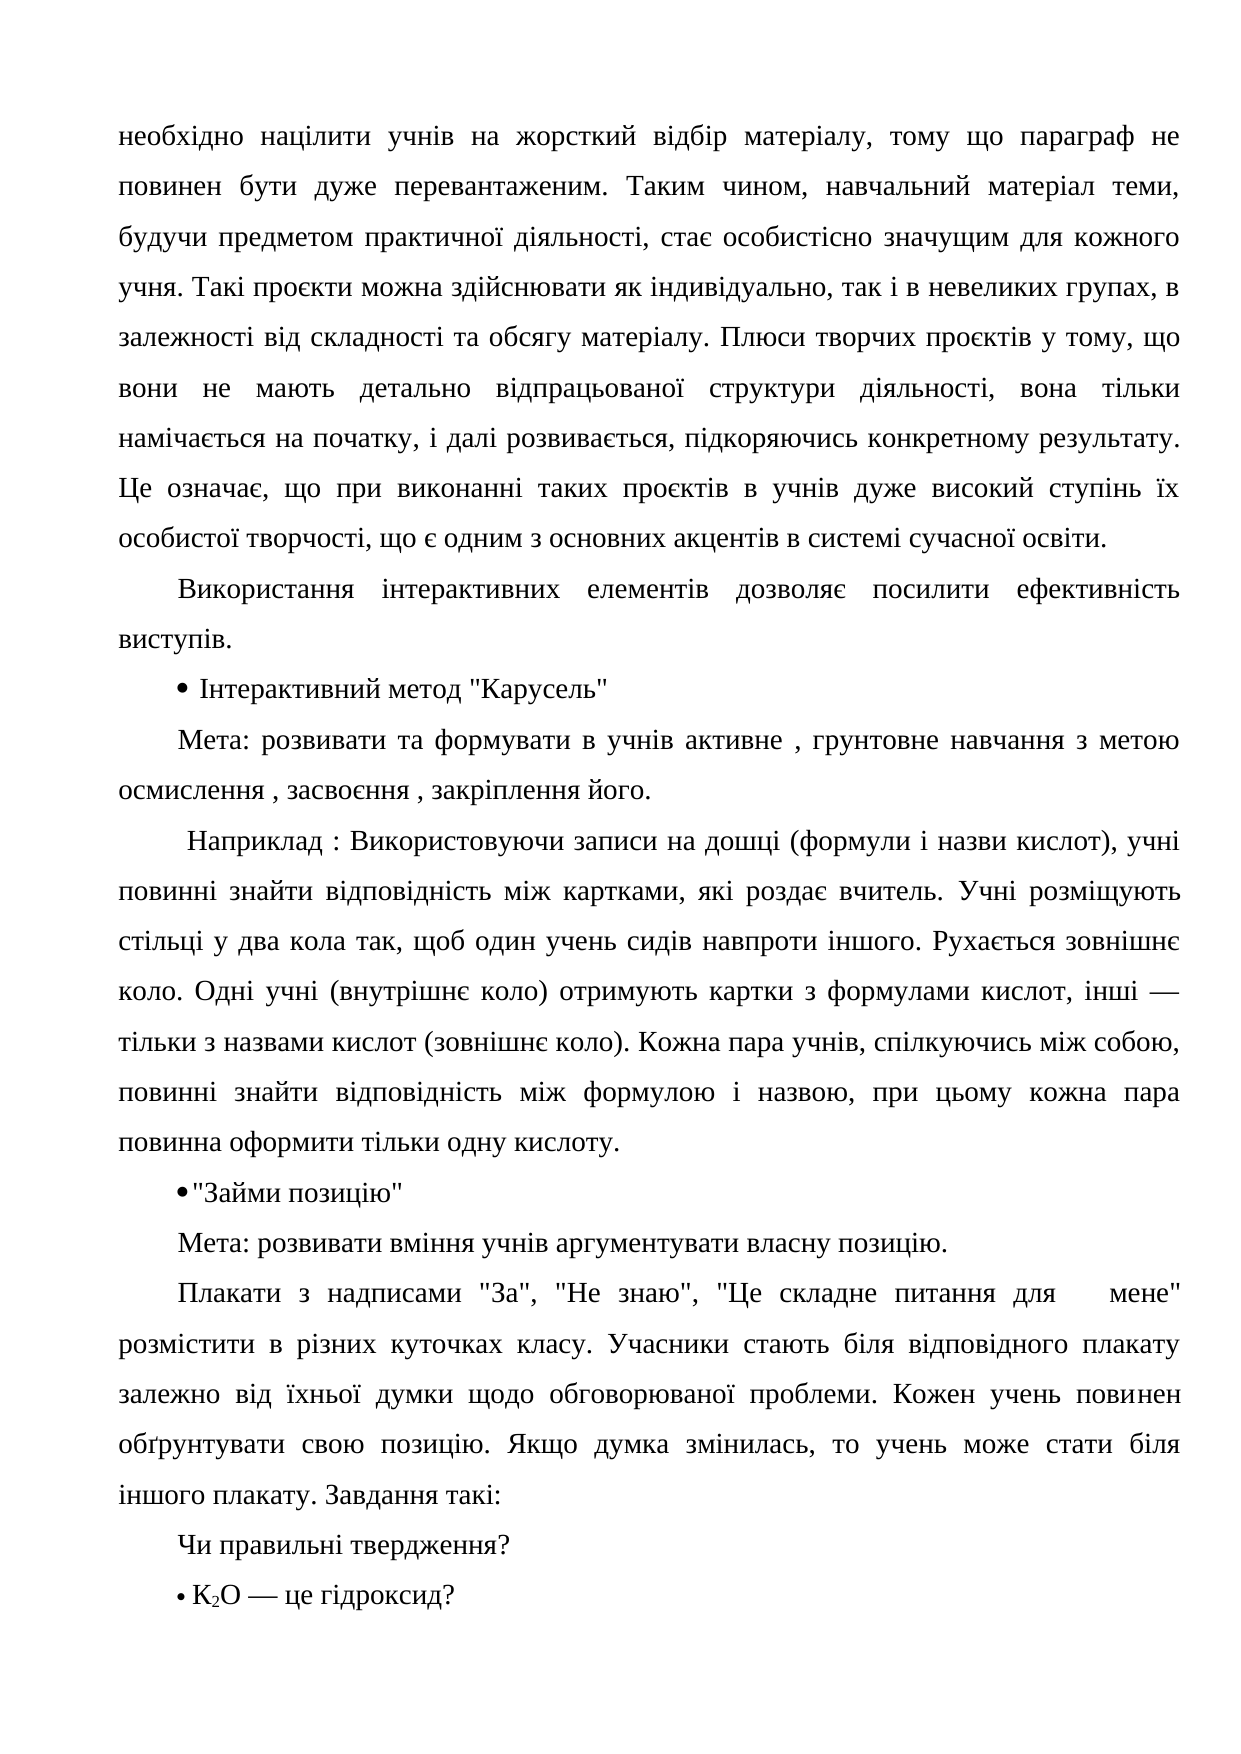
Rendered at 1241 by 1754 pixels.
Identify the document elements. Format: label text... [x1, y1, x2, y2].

list К2О — це гідроксид? [118, 1577, 1181, 1611]
text Чи правильні твердження? [118, 1527, 1181, 1561]
text Використання інтерактивних елементів дозволяє посилити ефективність виступів. [118, 571, 1181, 655]
list Мета: розвивати вміння учнів аргументувати власну позицію. [177, 1225, 1181, 1259]
list Інтерактивний метод "Карусель" [118, 672, 1181, 705]
list "Займи позицію" [118, 1175, 1181, 1208]
text Мета: розвивати та формувати в учнів активне , грунтовне навчання з метою осмислення , засвоєння , закріплення його. [118, 722, 1181, 806]
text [118, 118, 1181, 554]
text Плакати з надписами "За", "Не знаю", "Це складне питання для мене" розмістити в різних куточках класу. Учасники стають біля відповідного плакату залежно від їхньої думки щодо обговорюваної проблеми. Кожен учень повинен обґрунтувати свою позицію. Якщо думка змінилась, то учень може стати біля іншого плакату. Завдання такі: [118, 1276, 1181, 1510]
text Наприклад : Використовуючи записи на дошці (формули і назви кислот), учні повинні знайти відповідність між картками, які роздає вчитель. Учні розміщують стільці у два кола так, щоб один учень сидів навпроти іншого. Рухається зовнішнє коло. Одні учні (внутрішнє коло) отримують картки з формулами кислот, інші — тільки з назвами кислот (зовнішнє коло). Кожна пара учнів, спілкуючись між собою, повинні знайти відповідність між формулою і назвою, при цьому кожна пара повинна оформити тільки одну кислоту. [118, 823, 1181, 1158]
